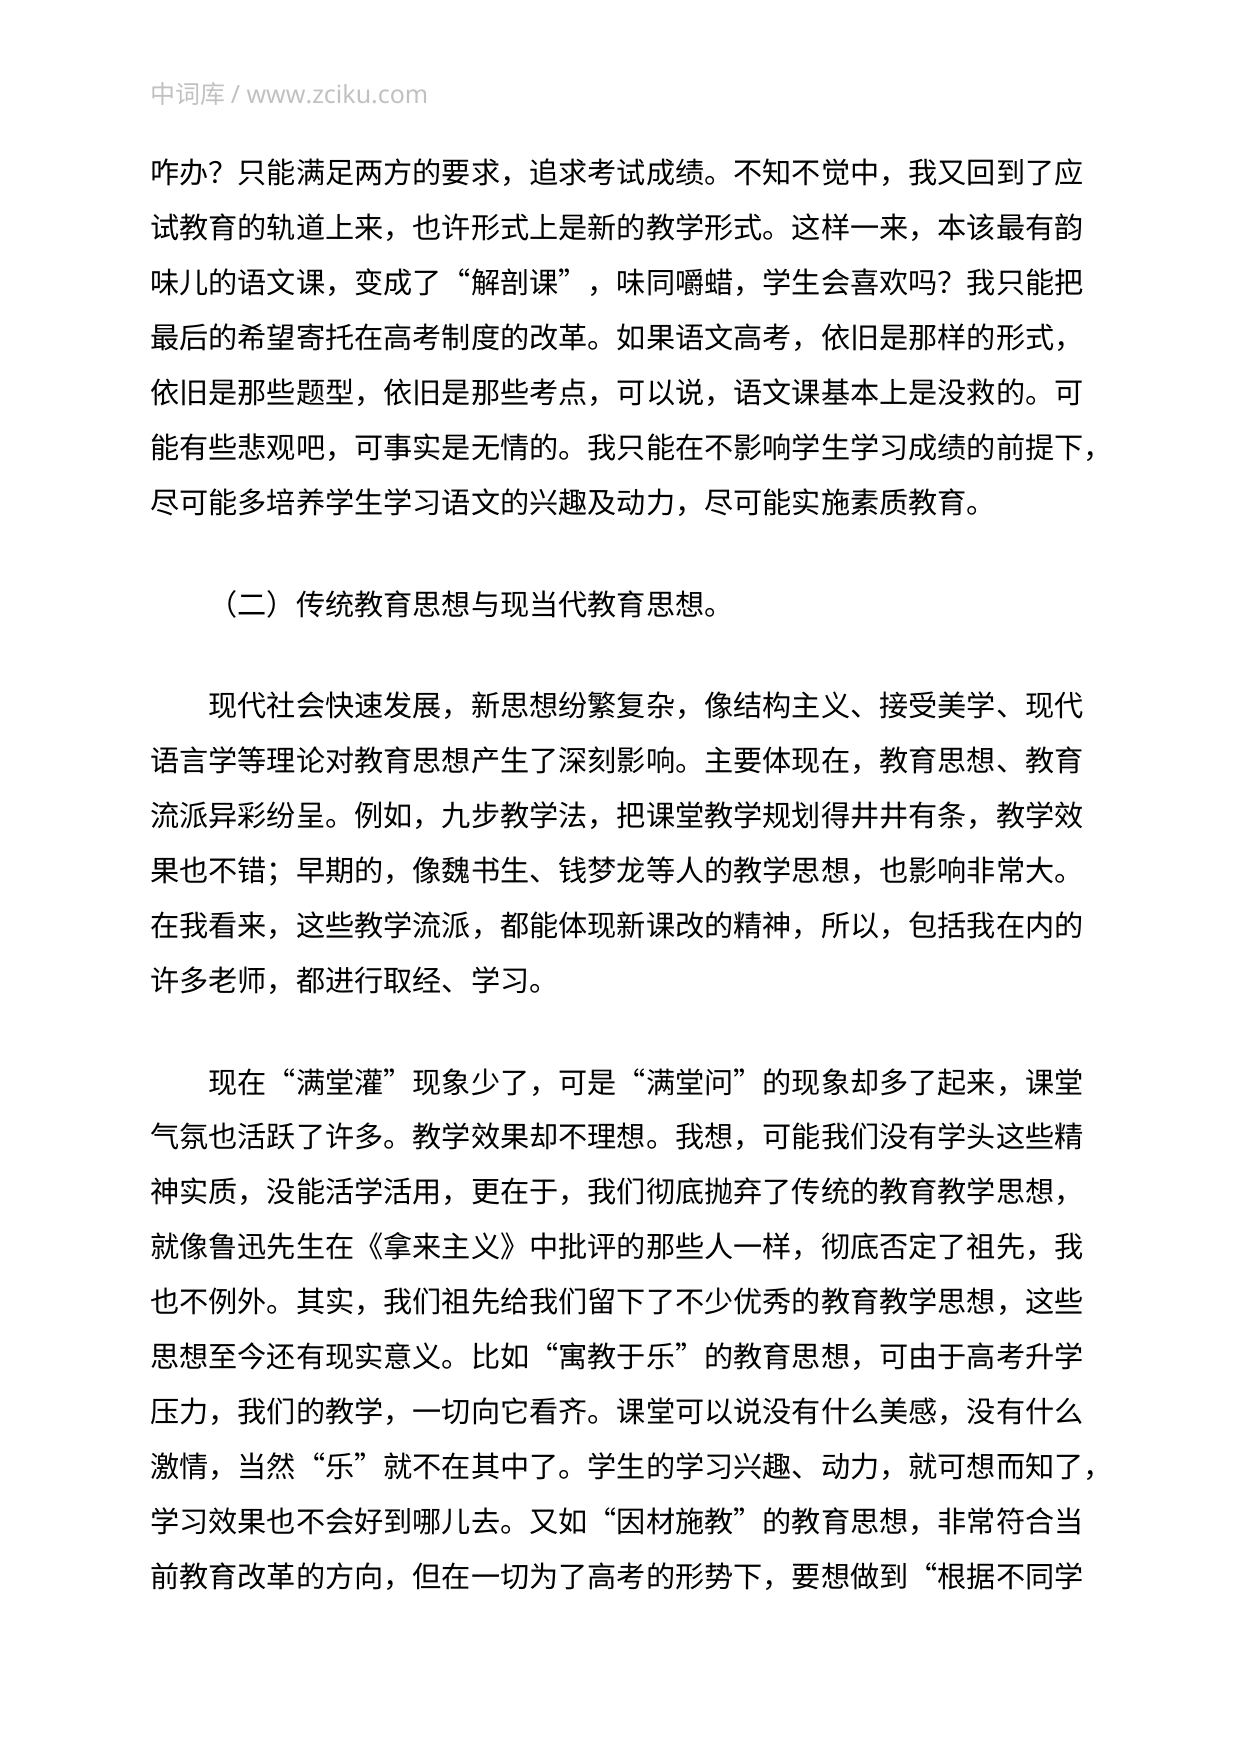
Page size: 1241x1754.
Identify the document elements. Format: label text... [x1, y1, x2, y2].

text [150, 150, 1090, 522]
text （二）传统教育思想与现当代教育思想。 [150, 581, 1090, 623]
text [150, 1059, 1090, 1596]
text 现代社会快速发展，新思想纷繁复杂，像结构主义、接受美学、现代语言学等理论对教育思想产生了深刻影响。主要体现在，教育思想、教育流派异彩纷呈。例如，九步教学法，把课堂教学规划得井井有条，教学效果也不错；早期的，像魏书生、钱梦龙等人的教学思想，也影响非常大。在我看来，这些教学流派，都能体现新课改的精神，所以，包括我在内的许多老师，都进行取经、学习。 [150, 683, 1090, 1000]
